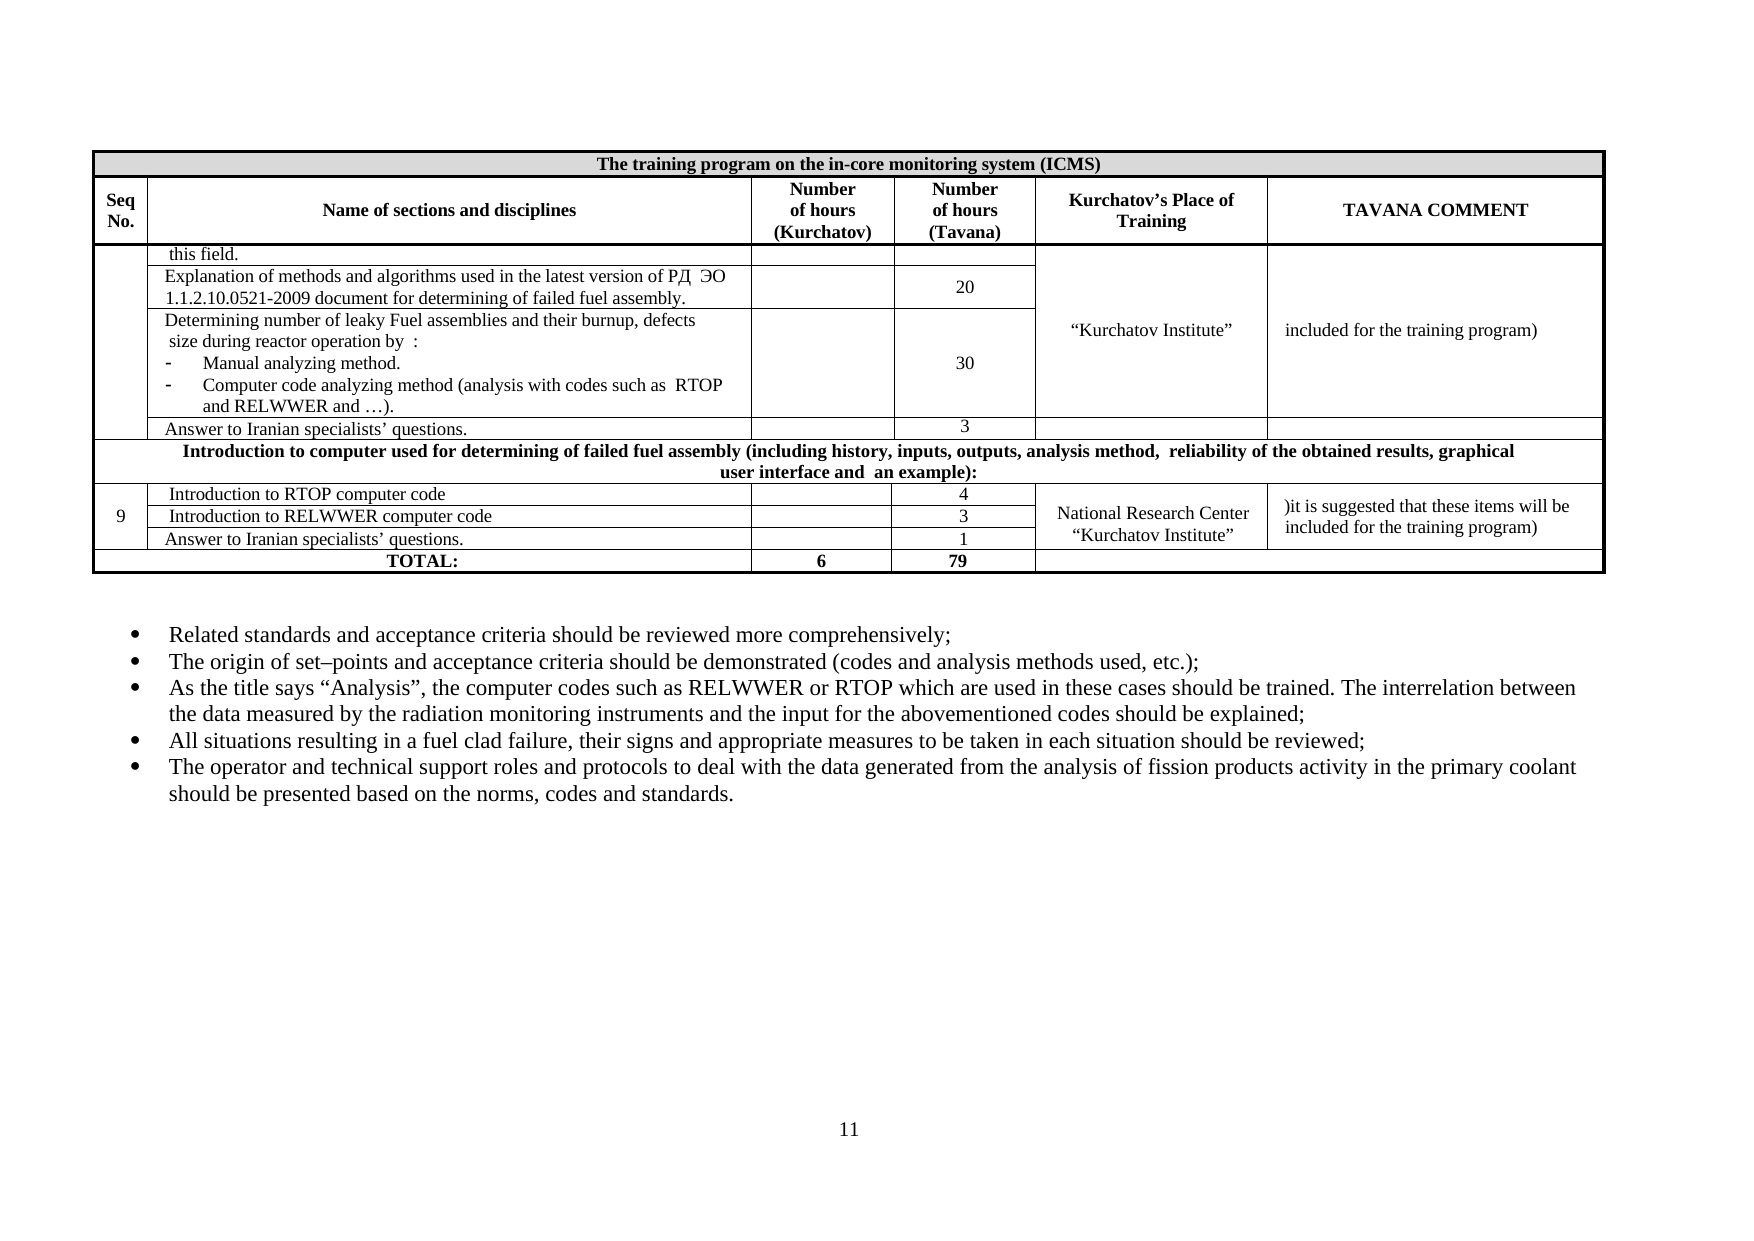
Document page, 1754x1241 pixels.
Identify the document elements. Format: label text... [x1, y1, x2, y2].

table_cell 3 [892, 506, 1035, 527]
table_cell [752, 528, 891, 549]
table_cell National Research Center “Kurchatov Institute” [1036, 246, 1267, 417]
table_cell Seq No. [95, 178, 147, 242]
table_cell 2 [895, 246, 1035, 264]
list As the title says “Analysis”, the computer codes such as RELWWER or RTOP which are used in these cases should be trained. The interrelation between the data measured by the radiation monitoring instruments and the input for the abovementioned codes should be explained; [131, 674, 1604, 727]
table_cell 79 [892, 550, 1035, 571]
table_cell 3 [895, 418, 1035, 439]
table_cell Number of hours (Tavana) [895, 178, 1035, 242]
table_cell Name of sections and disciplines [148, 178, 751, 242]
table_cell 8 [95, 246, 147, 439]
list The operator and technical support roles and protocols to deal with the data generated from the analysis of fission products activity in the primary coolant should be presented based on the norms, codes and standards. [131, 753, 1604, 806]
table_cell Answer to Iranian specialists’ questions. [148, 418, 751, 439]
table_cell Introduction to computer used for determining of failed fuel assembly (including history, inputs, outputs, analysis method, reliability of the obtained results, graphical user interface and an example): [95, 440, 1602, 483]
table_cell Introduction to RELWWER computer code [148, 506, 751, 527]
table_cell )it is suggested that these items will be included for the training program) [1268, 484, 1602, 549]
table_cell 20 [895, 266, 1035, 308]
table_cell TOTAL: [95, 550, 751, 571]
table_cell TAVANA COMMENT [1268, 178, 1602, 242]
table_cell [1268, 418, 1602, 439]
table_cell [752, 484, 891, 505]
list Related standards and acceptance criteria should be reviewed more comprehensively; [131, 621, 1604, 648]
table_cell [752, 418, 894, 439]
table_cell [752, 266, 894, 308]
table_cell Introducing norms and standards and technical documents applied in this field. [148, 246, 751, 264]
table_cell Explanation of methods and algorithms used in the latest version of РД ЭО 1.1.2.10.0521-2009 document for determining of failed fuel assembly. [148, 266, 751, 308]
table_cell National Research Center “Kurchatov Institute” [1036, 484, 1267, 549]
table_cell 6 [752, 550, 891, 571]
table_cell [752, 506, 891, 527]
table_cell [1036, 550, 1602, 571]
table_cell 1 [892, 528, 1035, 549]
table_header The training program on the in-core monitoring system (ICMS) [95, 153, 1602, 175]
table_cell [752, 309, 894, 417]
table_cell 30 [895, 309, 1035, 417]
table_cell 9 [95, 484, 147, 549]
list The origin of set–points and acceptance criteria should be demonstrated (codes and analysis methods used, etc.); [131, 648, 1604, 674]
table_cell Answer to Iranian specialists’ questions. [148, 528, 751, 549]
table_cell Kurchatov’s Place of Training [1036, 178, 1267, 242]
table_cell )it is suggested that these items will be included for the training program) [1268, 246, 1602, 417]
table_cell Determining number of leaky Fuel assemblies and their burnup, defects size during reactor operation by : Manual analyzing method. Computer code analyzing method (analysis with codes such as RTOP and RELWWER and …). [148, 309, 751, 417]
table_cell Introduction to RTOP computer code [148, 484, 751, 505]
list All situations resulting in a fuel clad failure, their signs and appropriate measures to be taken in each situation should be reviewed; [131, 727, 1604, 753]
table_cell Number of hours (Kurchatov) [752, 178, 894, 242]
table_cell 4 [892, 484, 1035, 505]
table_cell [752, 246, 894, 264]
table_cell [1036, 418, 1267, 439]
